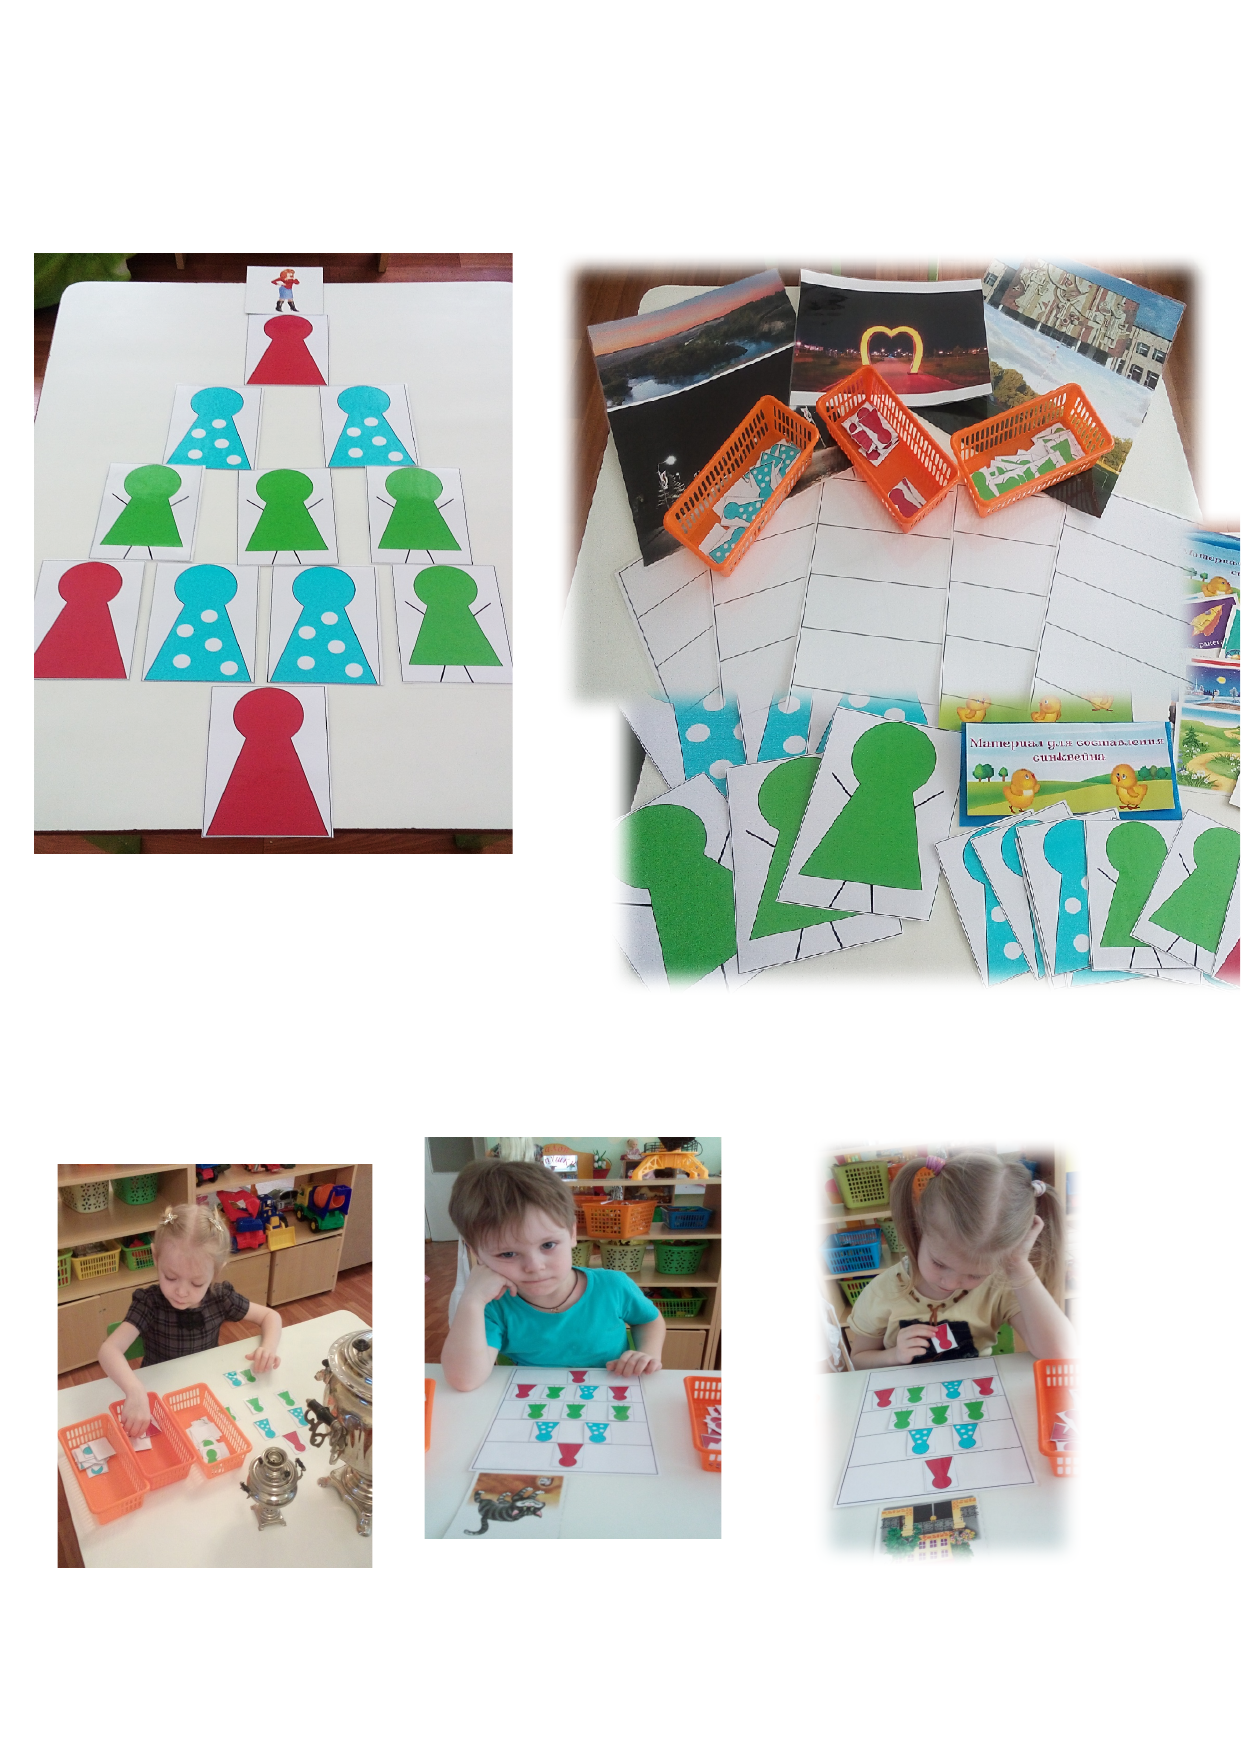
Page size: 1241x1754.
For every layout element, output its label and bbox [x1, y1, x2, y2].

picture [842, 1167, 1054, 1538]
picture [586, 281, 1241, 966]
picture [57, 1164, 373, 1568]
picture [424, 1137, 722, 1539]
picture [34, 253, 513, 854]
